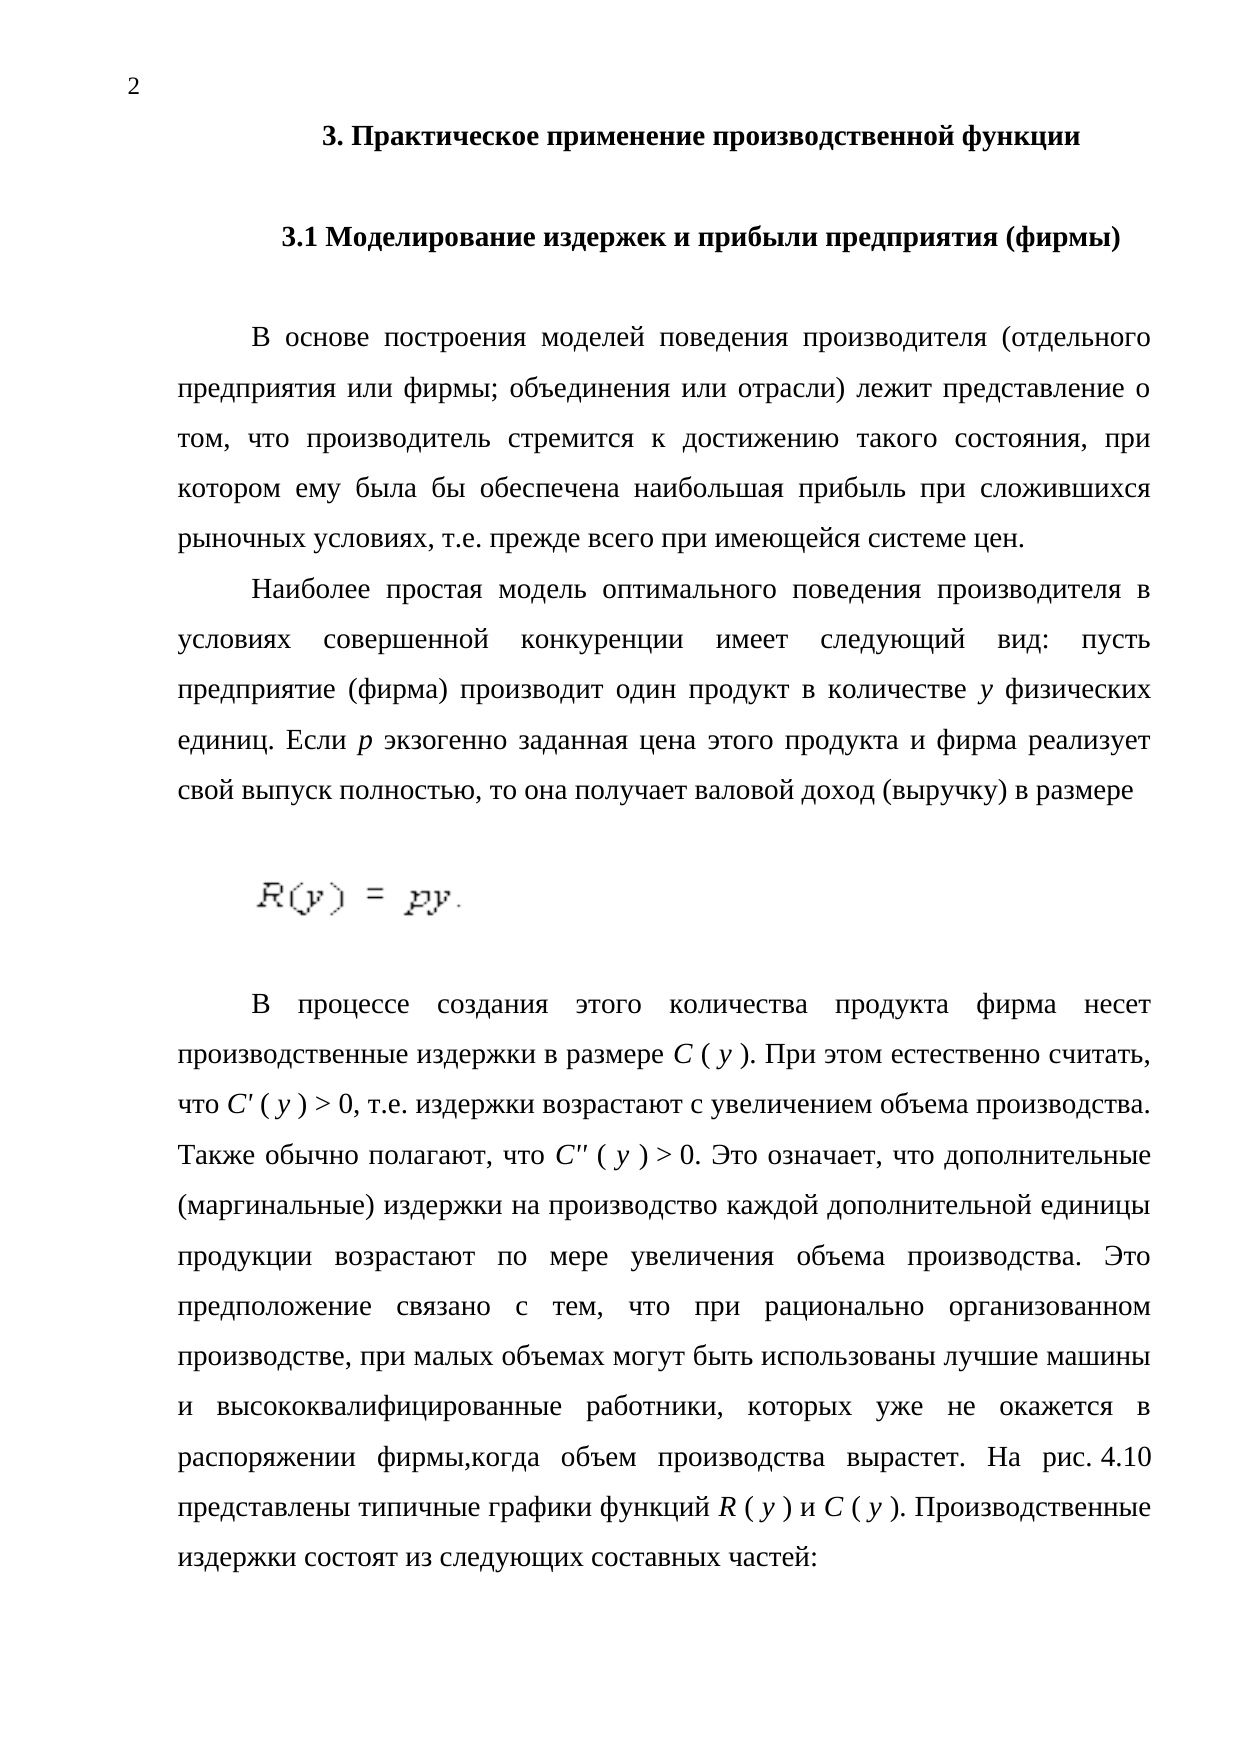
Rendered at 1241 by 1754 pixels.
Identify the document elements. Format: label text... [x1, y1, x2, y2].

text 3. Практическое применение производственной функции [177, 118, 1152, 152]
text 3.1 Моделирование издержек и прибыли предприятия (фирмы) [177, 219, 1152, 252]
text В процессе создания этого количества продукта фирма несет производственные издержки в размере C ( y ). При этом естественно считать, что C' ( y ) > 0, т.е. издержки возрастают с увеличением объема производства. Также обычно полагают, что C'' ( y ) > 0. Это означает, что дополнительные (маргинальные) издержки на производство каждой дополнительной единицы продукции возрастают по мере увеличения объема производства. Это предположение связано с тем, что при рационально организованном производстве, при малых объемах могут быть использованы лучшие машины и высококвалифицированные работники, которых уже не окажется в распоряжении фирмы,когда объем производства вырастет. На рис. 4.10 представлены типичные графики функций R ( y ) и C ( y ). Производственные издержки состоят из следующих составных частей: [177, 986, 1152, 1573]
text Наиболее простая модель оптимального поведения производителя в условиях совершенной конкуренции имеет следующий вид: пусть предприятие (фирма) производит один продукт в количестве y физических единиц. Если p экзогенно заданная цена этого продукта и фирма реализует свой выпуск полностью, то она получает валовой доход (выручку) в размере [177, 571, 1152, 806]
picture [251, 872, 475, 922]
text В основе построения моделей поведения производителя (отдельного предприятия или фирмы; объединения или отрасли) лежит представление о том, что производитель стремится к достижению такого состояния, при котором ему была бы обеспечена наибольшая прибыль при сложившихся рыночных условиях, т.е. прежде всего при имеющейся системе цен. [177, 319, 1152, 554]
